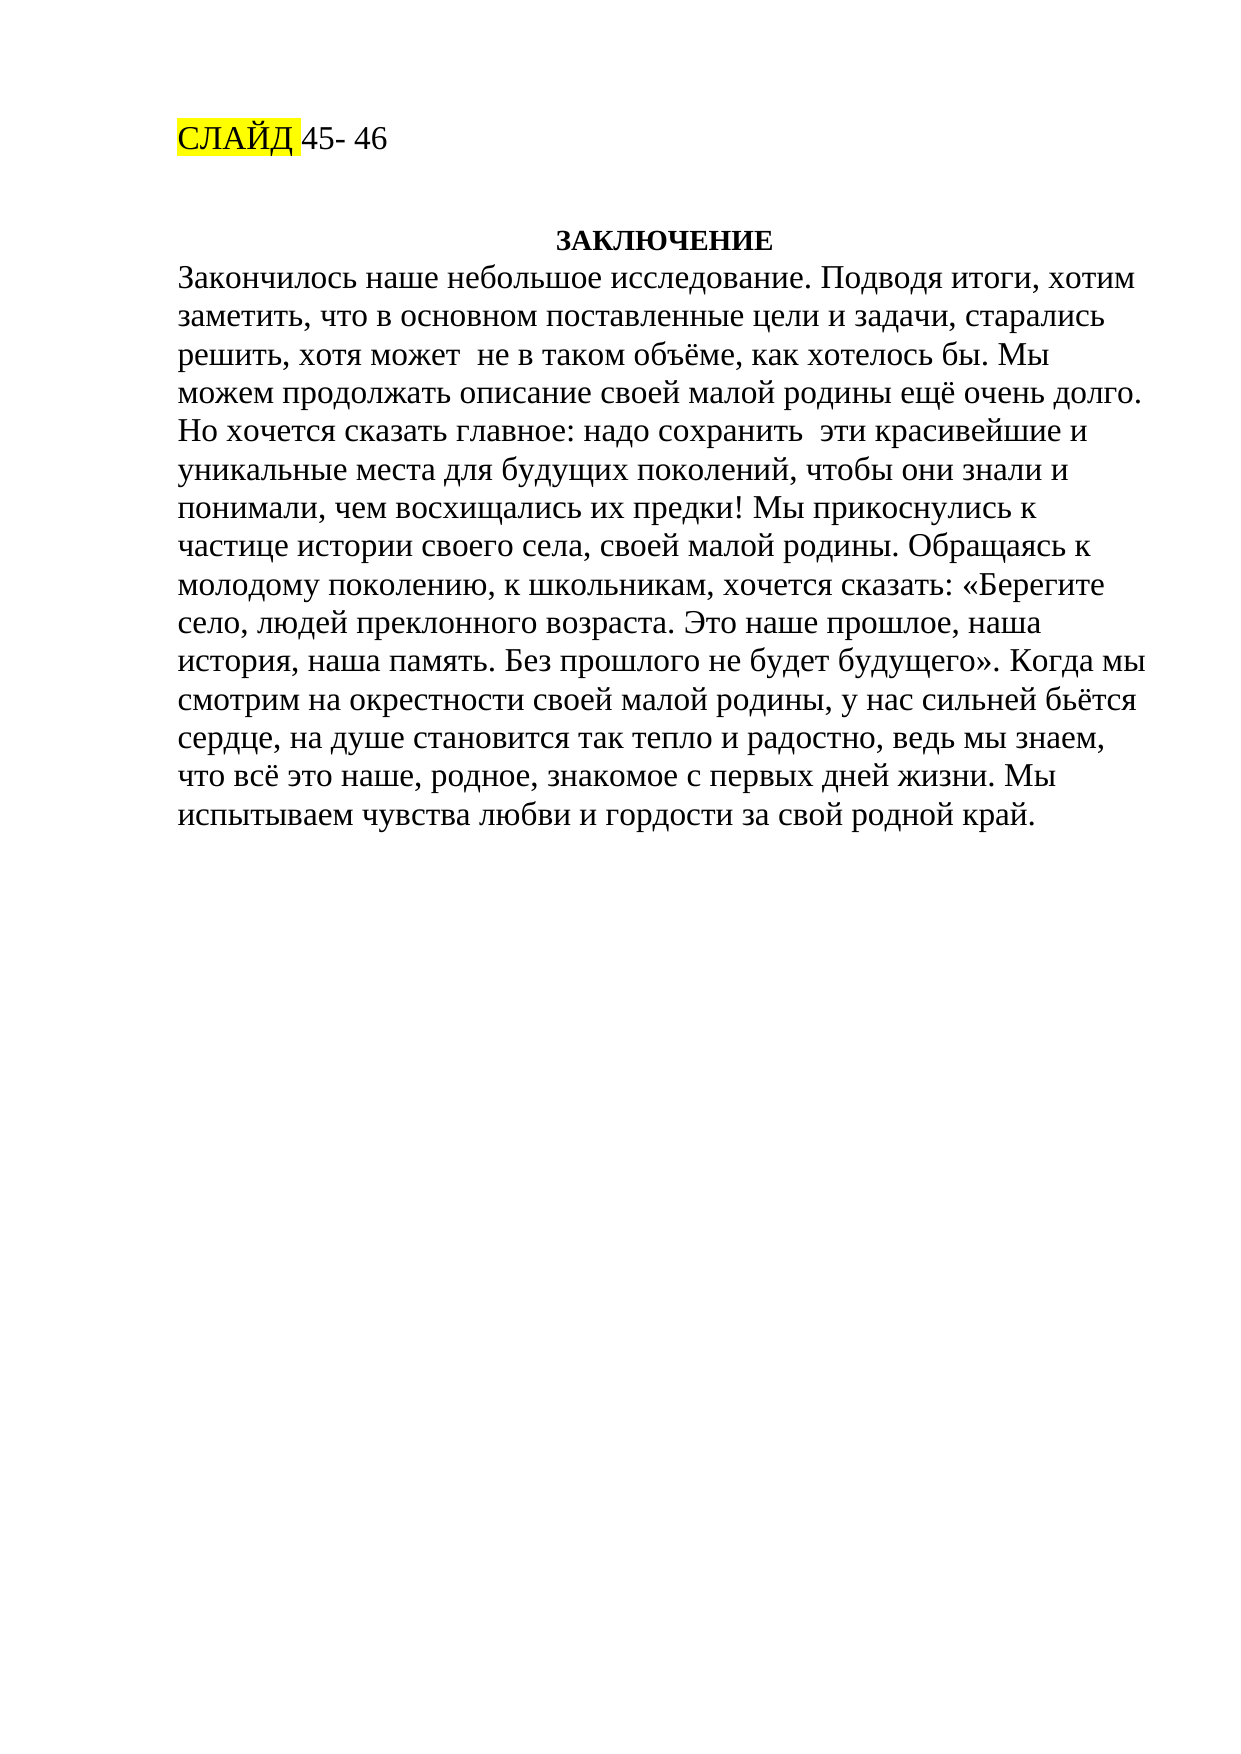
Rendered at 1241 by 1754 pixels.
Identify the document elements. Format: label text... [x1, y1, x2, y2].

text СЛАЙД 45- 46 [301, 118, 1152, 156]
text ЗАКЛЮЧЕНИЕ [177, 223, 1152, 257]
text Закончилось наше небольшое исследование. Подводя итоги, хотим заметить, что в основном поставленные цели и задачи, старались решить, хотя может не в таком объёме, как хотелось бы. Мы можем продолжать описание своей малой родины ещё очень долго. Но хочется сказать главное: надо сохранить эти красивейшие и уникальные места для будущих поколений, чтобы они знали и понимали, чем восхищались их предки! Мы прикоснулись к частице истории своего села, своей малой родины. Обращаясь к молодому поколению, к школьникам, хочется сказать: «Берегите село, людей преклонного возраста. Это наше прошлое, наша история, наша память. Без прошлого не будет будущего». Когда мы смотрим на окрестности своей малой родины, у нас сильней бьётся сердце, на душе становится так тепло и радостно, ведь мы знаем, что всё это наше, родное, знакомое с первых дней жизни. Мы испытываем чувства любви и гордости за свой родной край. [177, 257, 1152, 832]
